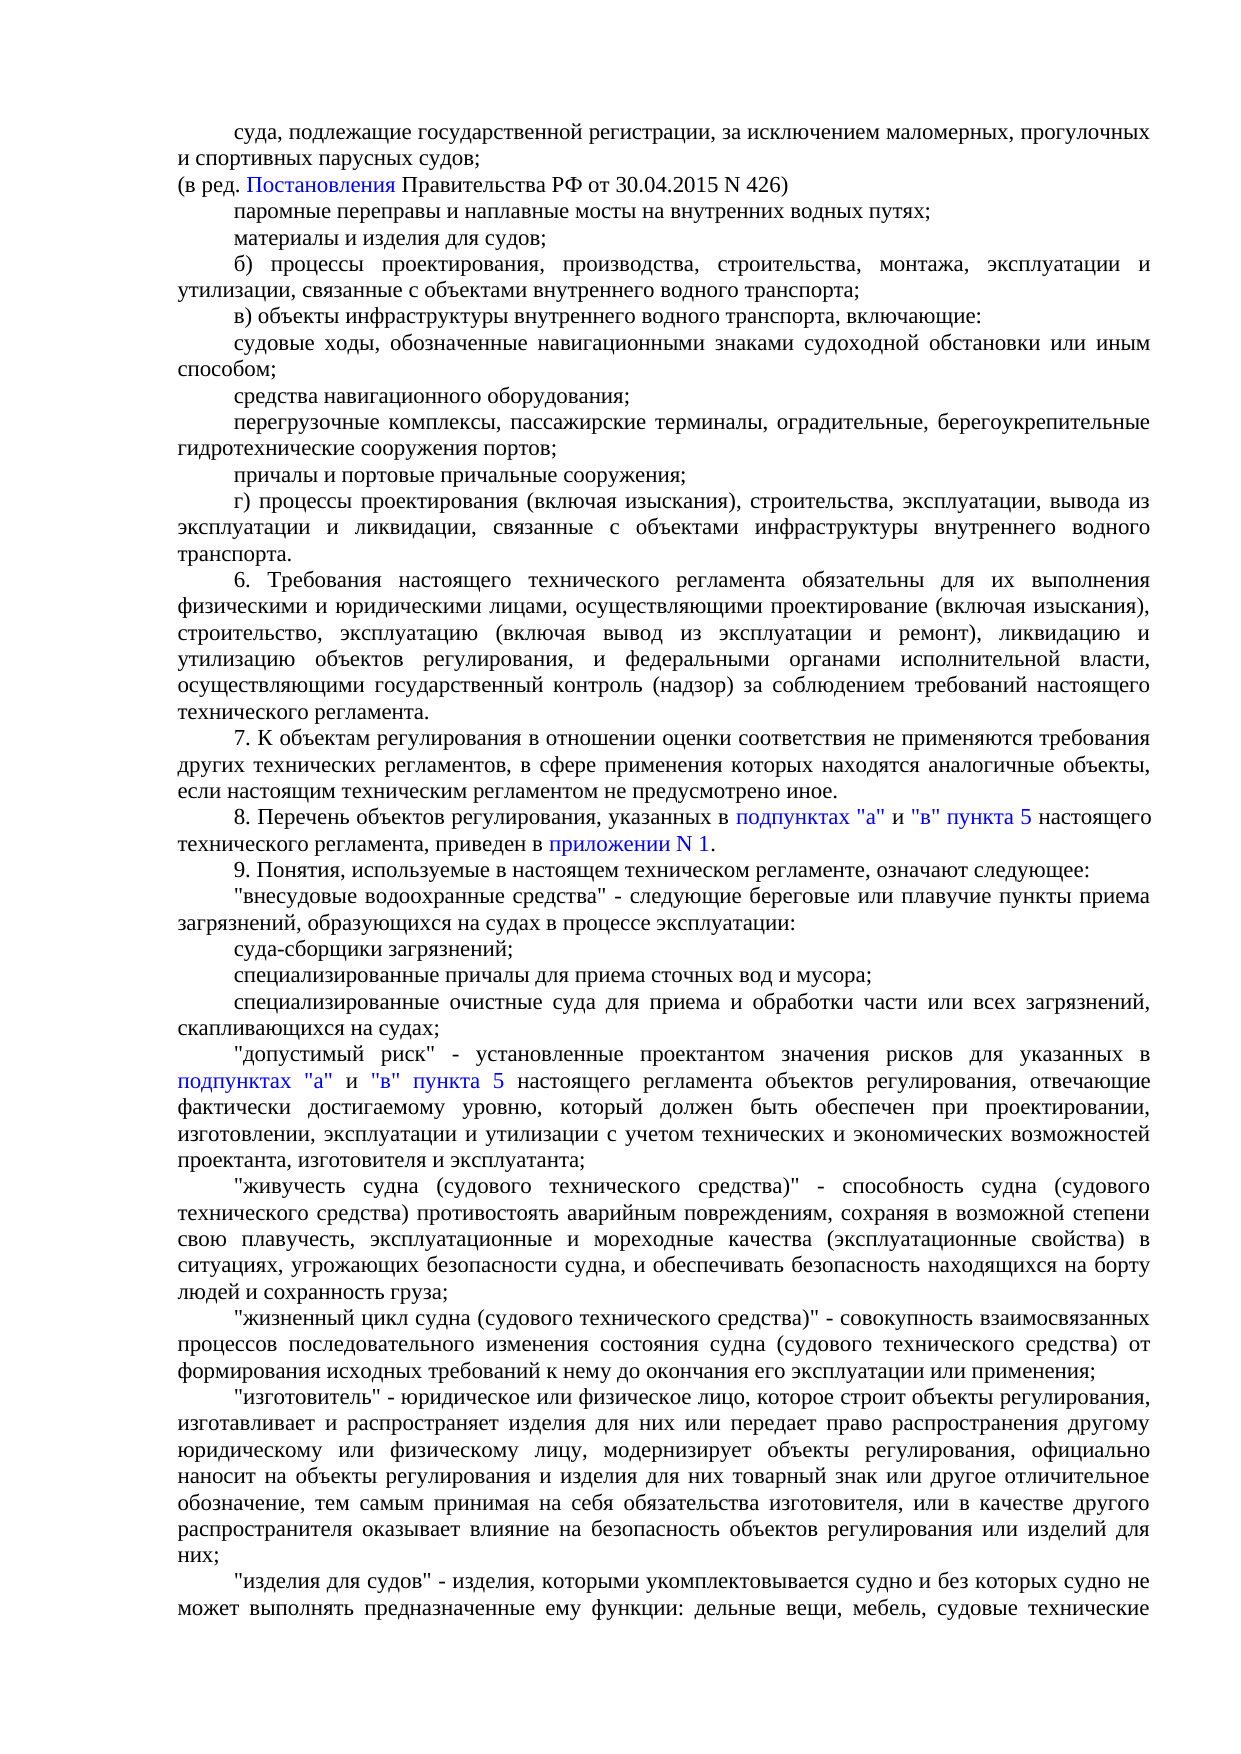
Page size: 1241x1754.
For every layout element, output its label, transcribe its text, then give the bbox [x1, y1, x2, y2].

text г) процессы проектирования (включая изыскания), строительства, эксплуатации, вывода из эксплуатации и ликвидации, связанные с объектами инфраструктуры внутреннего водного транспорта. [177, 487, 1152, 566]
text в) объекты инфраструктуры внутреннего водного транспорта, включающие: [177, 303, 1152, 329]
text "допустимый риск" - установленные проектантом значения рисков для указанных в подпунктах "а" и "в" пункта 5 настоящего регламента объектов регулирования, отвечающие фактически достигаемому уровню, который должен быть обеспечен при проектировании, изготовлении, эксплуатации и утилизации с учетом технических и экономических возможностей проектанта, изготовителя и эксплуатанта; [177, 1041, 1152, 1172]
text (в ред. Постановления Правительства РФ от 30.04.2015 N 426) [177, 171, 1152, 197]
text 8. Перечень объектов регулирования, указанных в подпунктах "а" и "в" пункта 5 настоящего технического регламента, приведен в приложении N 1. [177, 803, 1152, 856]
text материалы и изделия для судов; [177, 223, 1152, 250]
text специализированные причалы для приема сточных вод и мусора; [177, 961, 1152, 988]
text средства навигационного оборудования; [177, 382, 1152, 408]
text 6. Требования настоящего технического регламента обязательны для их выполнения физическими и юридическими лицами, осуществляющими проектирование (включая изыскания), строительство, эксплуатацию (включая вывод из эксплуатации и ремонт), ликвидацию и утилизацию объектов регулирования, и федеральными органами исполнительной власти, осуществляющими государственный контроль (надзор) за соблюдением требований настоящего технического регламента. [177, 566, 1152, 724]
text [177, 1568, 1152, 1620]
text суда, подлежащие государственной регистрации, за исключением маломерных, прогулочных и спортивных парусных судов; [177, 118, 1152, 171]
text паромные переправы и наплавные мосты на внутренних водных путях; [177, 197, 1152, 223]
text "изготовитель" - юридическое или физическое лицо, которое строит объекты регулирования, изготавливает и распространяет изделия для них или передает право распространения другому юридическому или физическому лицу, модернизирует объекты регулирования, официально наносит на объекты регулирования и изделия для них товарный знак или другое отличительное обозначение, тем самым принимая на себя обязательства изготовителя, или в качестве другого распространителя оказывает влияние на безопасность объектов регулирования или изделий для них; [177, 1383, 1152, 1568]
text 7. К объектам регулирования в отношении оценки соответствия не применяются требования других технических регламентов, в сфере применения которых находятся аналогичные объекты, если настоящим техническим регламентом не предусмотрено иное. [177, 724, 1152, 803]
text судовые ходы, обозначенные навигационными знаками судоходной обстановки или иным способом; [177, 329, 1152, 382]
text "живучесть судна (судового технического средства)" - способность судна (судового технического средства) противостоять аварийным повреждениям, сохраняя в возможной степени свою плавучесть, эксплуатационные и мореходные качества (эксплуатационные свойства) в ситуациях, угрожающих безопасности судна, и обеспечивать безопасность находящихся на борту людей и сохранность груза; [177, 1172, 1152, 1304]
text специализированные очистные суда для приема и обработки части или всех загрязнений, скапливающихся на судах; [177, 988, 1152, 1041]
text перегрузочные комплексы, пассажирские терминалы, оградительные, берегоукрепительные гидротехнические сооружения портов; [177, 408, 1152, 461]
text причалы и портовые причальные сооружения; [177, 461, 1152, 487]
text "внесудовые водоохранные средства" - следующие береговые или плавучие пункты приема загрязнений, образующихся на судах в процессе эксплуатации: [177, 882, 1152, 935]
text 9. Понятия, используемые в настоящем техническом регламенте, означают следующее: [177, 856, 1152, 882]
text б) процессы проектирования, производства, строительства, монтажа, эксплуатации и утилизации, связанные с объектами внутреннего водного транспорта; [177, 250, 1152, 303]
text суда-сборщики загрязнений; [177, 935, 1152, 961]
text "жизненный цикл судна (судового технического средства)" - совокупность взаимосвязанных процессов последовательного изменения состояния судна (судового технического средства) от формирования исходных требований к нему до окончания его эксплуатации или применения; [177, 1304, 1152, 1383]
